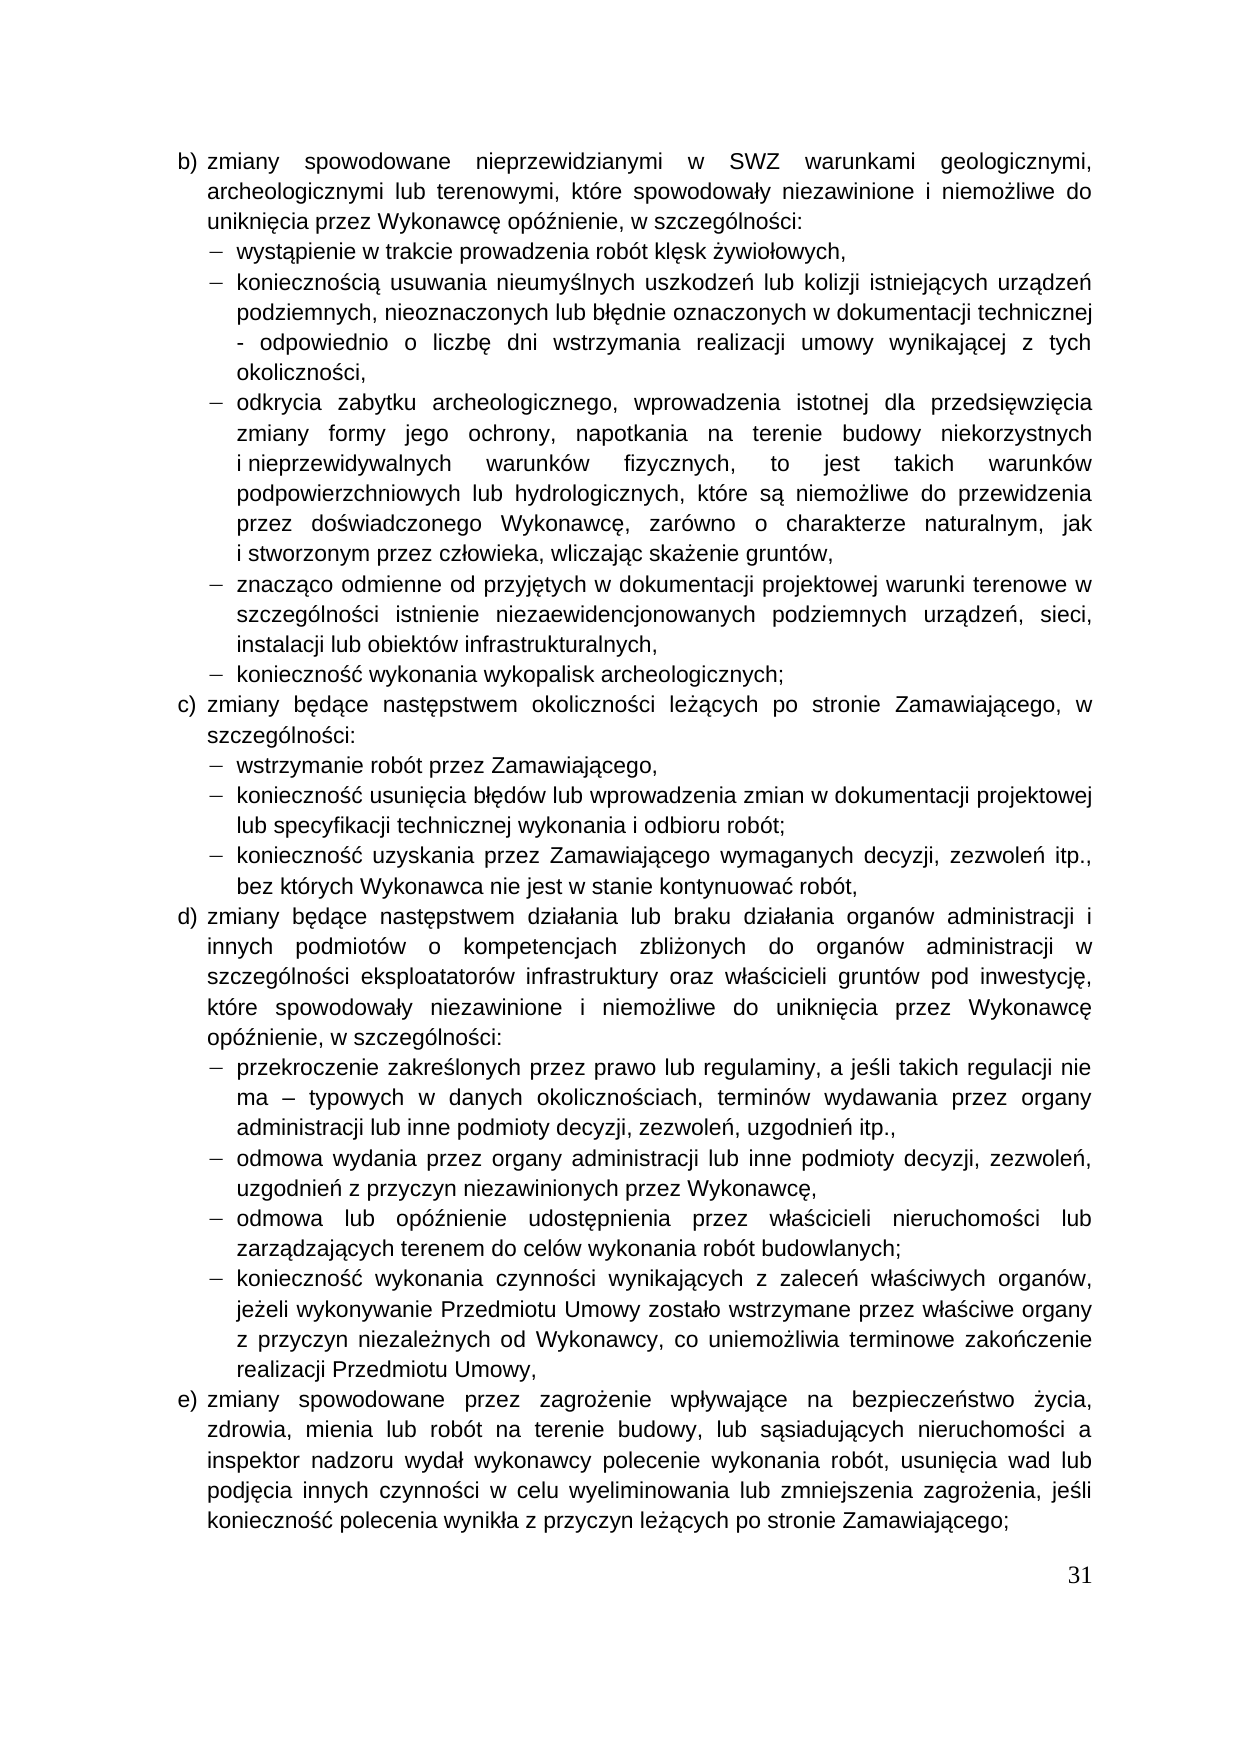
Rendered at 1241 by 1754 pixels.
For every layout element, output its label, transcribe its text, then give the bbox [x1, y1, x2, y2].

list przekroczenie zakreślonych przez prawo lub regulaminy, a jeśli takich regulacji nie ma – typowych w danych okolicznościach, terminów wydawania przez organy administracji lub inne podmioty decyzji, zezwoleń, uzgodnień itp., [207, 1054, 1092, 1141]
list zmiany będące następstwem działania lub braku działania organów administracji i innych podmiotów o kompetencjach zbliżonych do organów administracji w szczególności eksploatatorów infrastruktury oraz właścicieli gruntów pod inwestycję, które spowodowały niezawinione i niemożliwe do uniknięcia przez Wykonawcę opóźnienie, w szczególności: [177, 903, 1092, 1050]
list konieczność wykonania wykopalisk archeologicznych; [207, 661, 1092, 688]
list wystąpienie w trakcie prowadzenia robót klęsk żywiołowych, [207, 238, 1092, 265]
list zmiany będące następstwem okoliczności leżących po stronie Zamawiającego, w szczególności: [177, 691, 1092, 748]
list zmiany spowodowane nieprzewidzianymi w SWZ warunkami geologicznymi, archeologicznymi lub terenowymi, które spowodowały niezawinione i niemożliwe do uniknięcia przez Wykonawcę opóźnienie, w szczególności: [177, 148, 1092, 234]
list konieczność wykonania czynności wynikających z zaleceń właściwych organów, jeżeli wykonywanie Przedmiotu Umowy zostało wstrzymane przez właściwe organy z przyczyn niezależnych od Wykonawcy, co uniemożliwia terminowe zakończenie realizacji Przedmiotu Umowy, [207, 1265, 1092, 1382]
list zmiany spowodowane przez zagrożenie wpływające na bezpieczeństwo życia, zdrowia, mienia lub robót na terenie budowy, lub sąsiadujących nieruchomości a inspektor nadzoru wydał wykonawcy polecenie wykonania robót, usunięcia wad lub podjęcia innych czynności w celu wyeliminowania lub zmniejszenia zagrożenia, jeśli konieczność polecenia wynikła z przyczyn leżących po stronie Zamawiającego; [177, 1386, 1092, 1533]
list znacząco odmienne od przyjętych w dokumentacji projektowej warunki terenowe w szczególności istnienie niezaewidencjonowanych podziemnych urządzeń, sieci, instalacji lub obiektów infrastrukturalnych, [207, 571, 1092, 657]
list odmowa lub opóźnienie udostępnienia przez właścicieli nieruchomości lub zarządzających terenem do celów wykonania robót budowlanych; [207, 1205, 1092, 1262]
list konieczność uzyskania przez Zamawiającego wymaganych decyzji, zezwoleń itp., bez których Wykonawca nie jest w stanie kontynuować robót, [207, 842, 1092, 899]
list wstrzymanie robót przez Zamawiającego, [207, 752, 1092, 778]
list koniecznością usuwania nieumyślnych uszkodzeń lub kolizji istniejących urządzeń podziemnych, nieoznaczonych lub błędnie oznaczonych w dokumentacji technicznej - odpowiednio o liczbę dni wstrzymania realizacji umowy wynikającej z tych okoliczności, [207, 268, 1092, 386]
list odkrycia zabytku archeologicznego, wprowadzenia istotnej dla przedsięwzięcia zmiany formy jego ochrony, napotkania na terenie budowy niekorzystnych i nieprzewidywalnych warunków fizycznych, to jest takich warunków podpowierzchniowych lub hydrologicznych, które są niemożliwe do przewidzenia przez doświadczonego Wykonawcę, zarówno o charakterze naturalnym, jak i stworzonym przez człowieka, wliczając skażenie gruntów, [207, 389, 1092, 567]
list odmowa wydania przez organy administracji lub inne podmioty decyzji, zezwoleń, uzgodnień z przyczyn niezawinionych przez Wykonawcę, [207, 1144, 1092, 1201]
list konieczność usunięcia błędów lub wprowadzenia zmian w dokumentacji projektowej lub specyfikacji technicznej wykonania i odbioru robót; [207, 782, 1092, 839]
